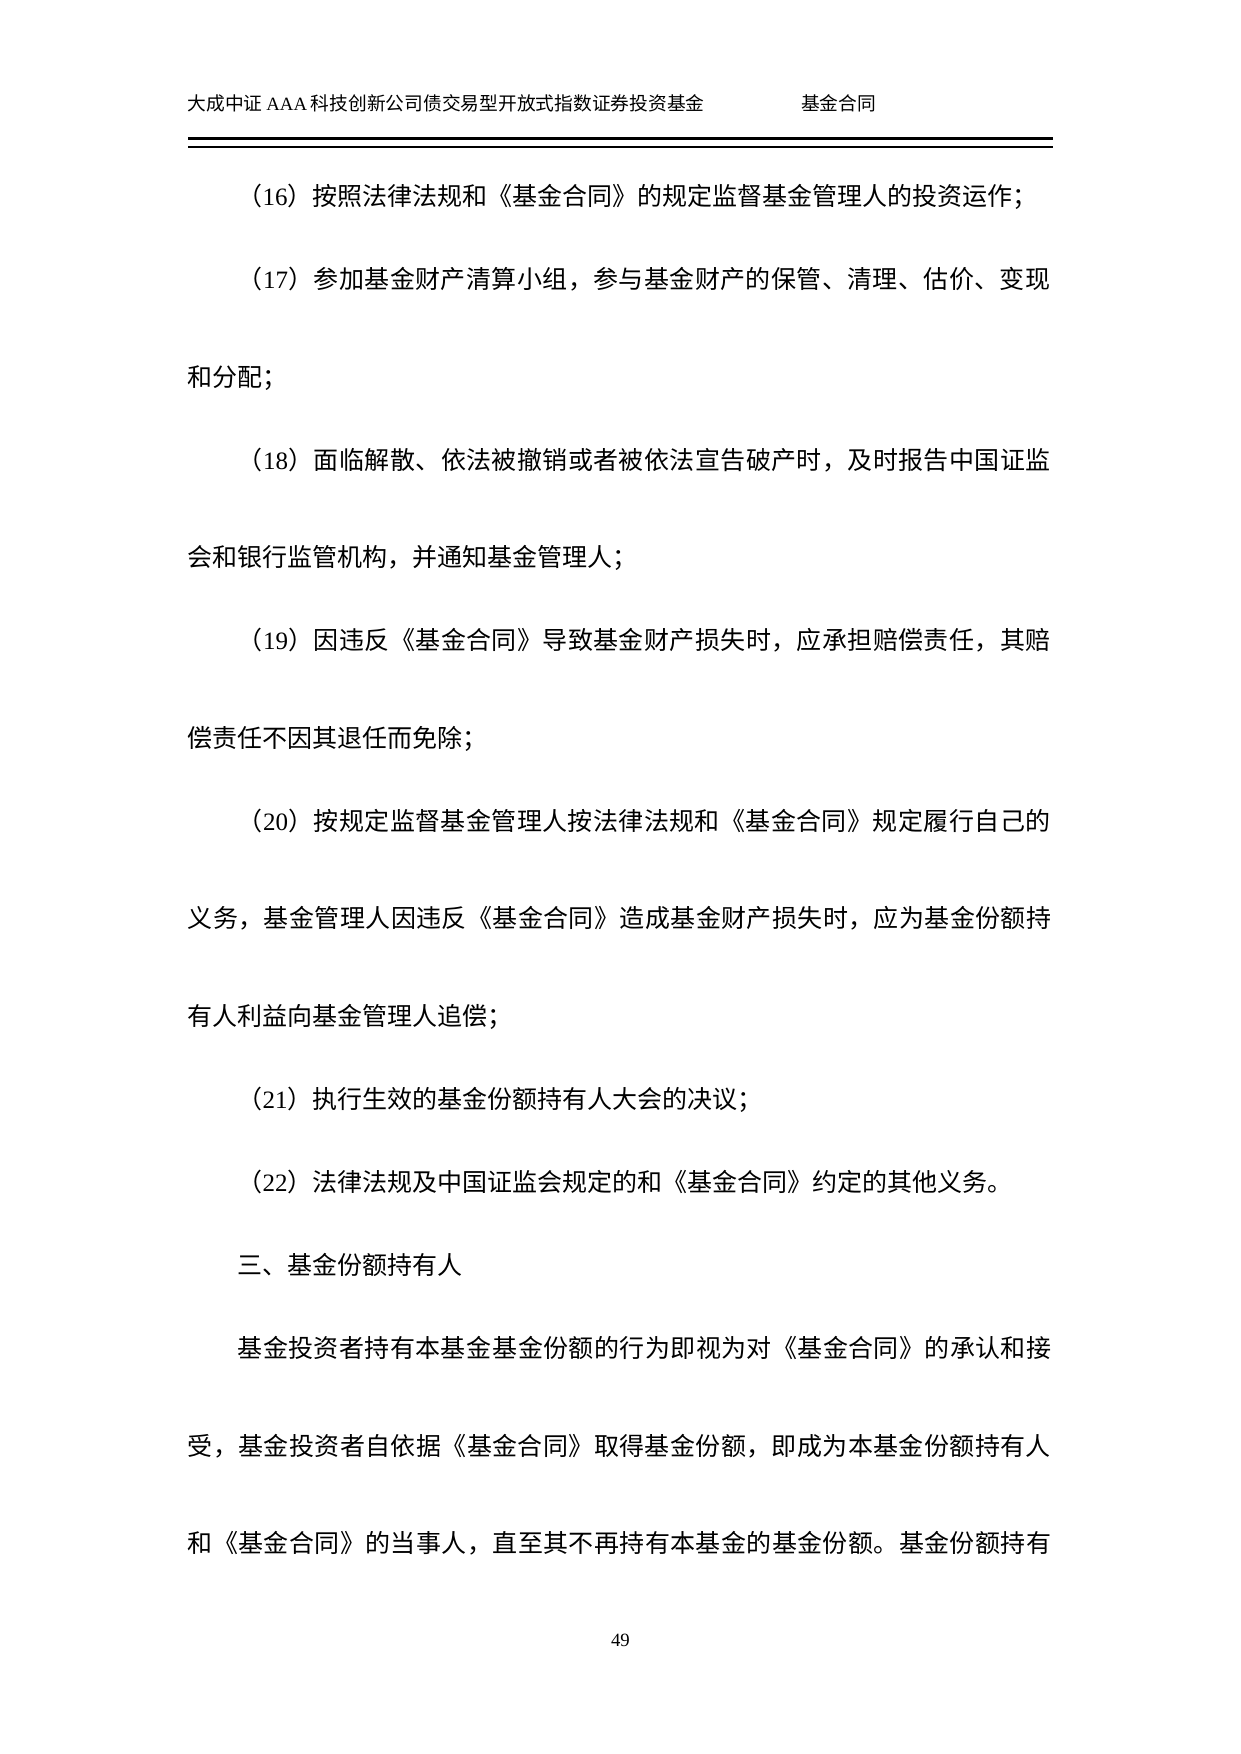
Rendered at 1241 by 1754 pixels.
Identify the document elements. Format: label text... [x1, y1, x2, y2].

text 三、基金份额持有人 [187, 1231, 1053, 1296]
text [187, 1314, 1053, 1574]
text （20）按规定监督基金管理人按法律法规和《基金合同》规定履行自己的义务，基金管理人因违反《基金合同》造成基金财产损失时，应为基金份额持有人利益向基金管理人追偿； [187, 787, 1053, 1047]
text （18）面临解散、依法被撤销或者被依法宣告破产时，及时报告中国证监会和银行监管机构，并通知基金管理人； [187, 426, 1053, 588]
text （19）因违反《基金合同》导致基金财产损失时，应承担赔偿责任，其赔偿责任不因其退任而免除； [187, 606, 1053, 769]
text （16）按照法律法规和《基金合同》的规定监督基金管理人的投资运作； [187, 162, 1053, 227]
text （17）参加基金财产清算小组，参与基金财产的保管、清理、估价、变现和分配； [187, 245, 1053, 408]
text （22）法律法规及中国证监会规定的和《基金合同》约定的其他义务。 [187, 1148, 1053, 1213]
text （21）执行生效的基金份额持有人大会的决议； [187, 1065, 1053, 1130]
